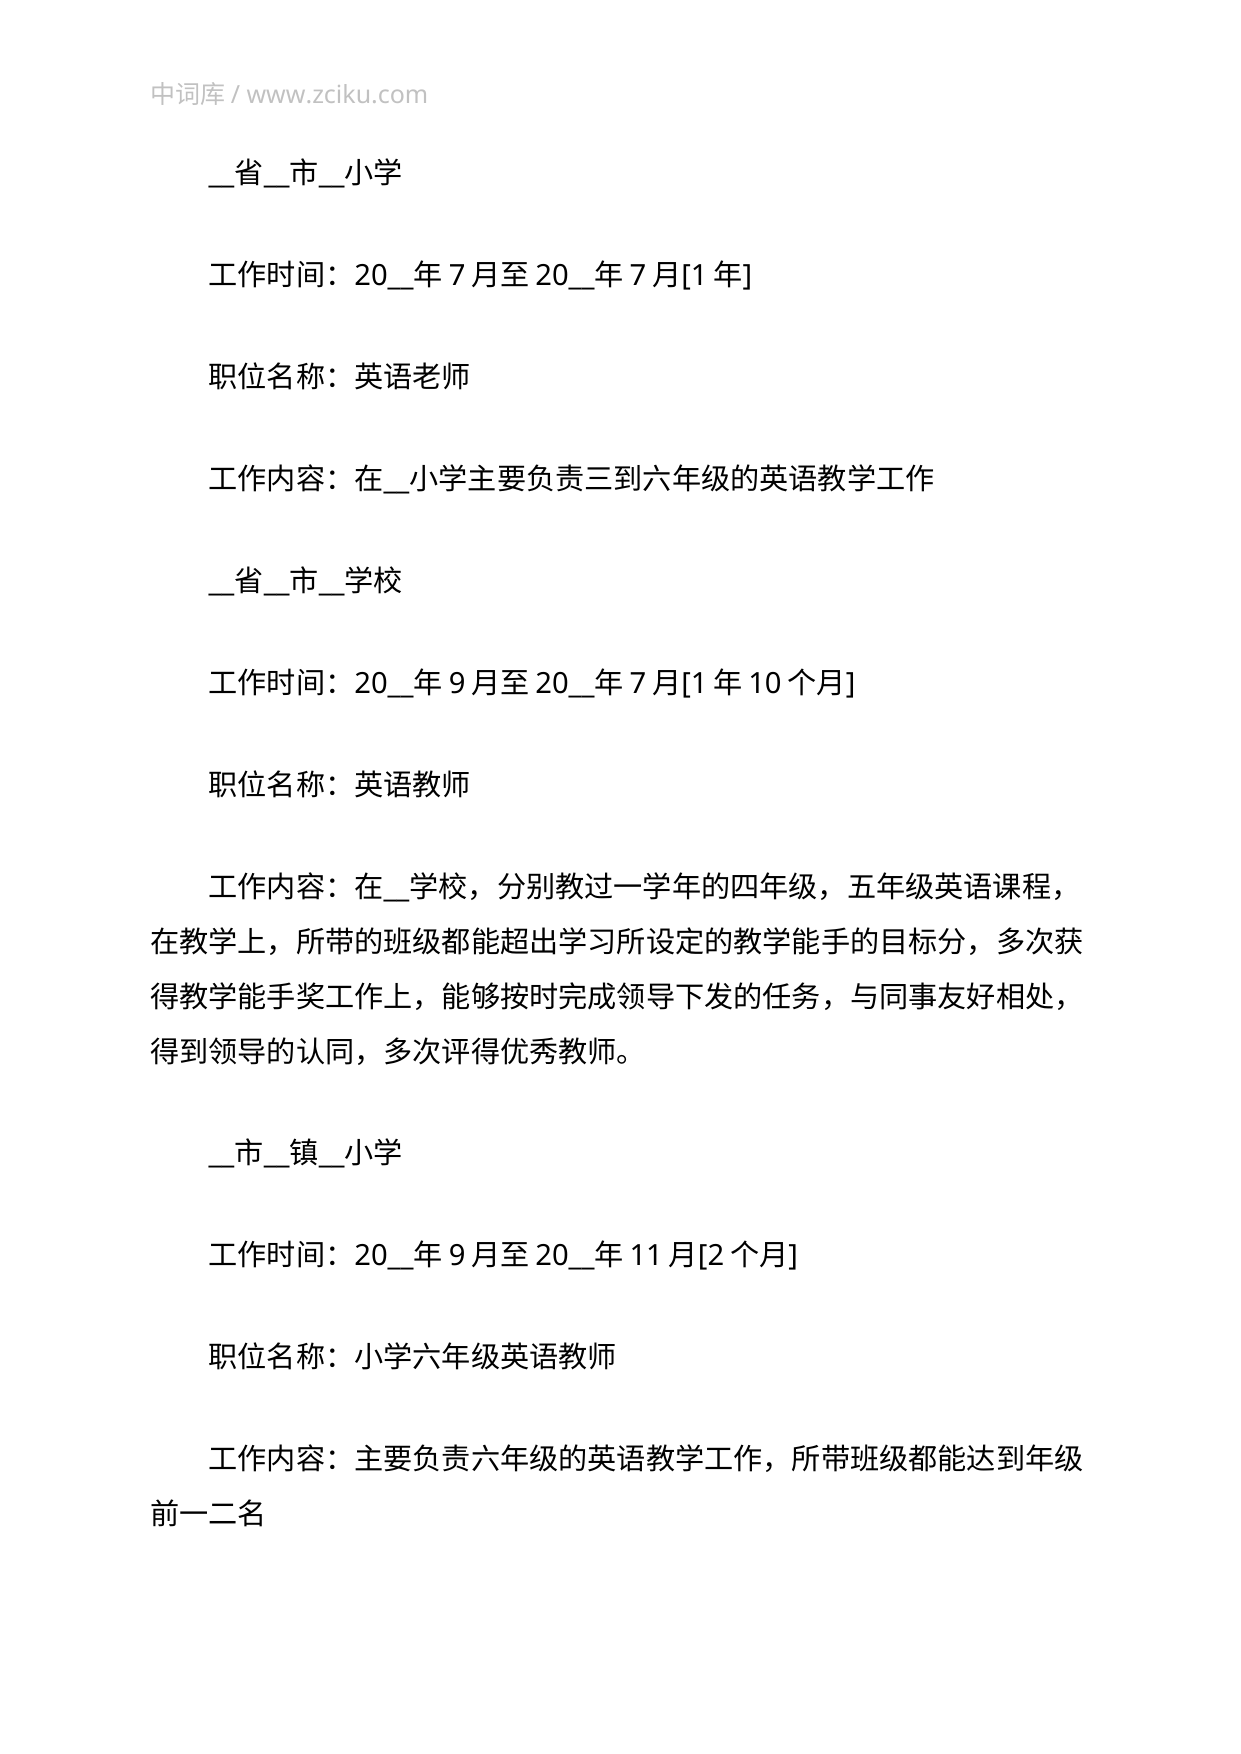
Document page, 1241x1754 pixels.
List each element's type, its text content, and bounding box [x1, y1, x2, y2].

text 职位名称：小学六年级英语教师 [150, 1334, 1090, 1376]
text __市__镇__小学 [150, 1130, 1090, 1172]
text 职位名称：英语老师 [150, 354, 1090, 396]
text 工作时间：20__年9月至20__年11月[2个月] [150, 1232, 1090, 1274]
text 职位名称：英语教师 [150, 762, 1090, 804]
text __省__市__学校 [150, 558, 1090, 600]
text 工作时间：20__年9月至20__年7月[1年10个月] [150, 660, 1090, 702]
text 工作时间：20__年7月至20__年7月[1年] [150, 252, 1090, 294]
text 工作内容：主要负责六年级的英语教学工作，所带班级都能达到年级前一二名 [150, 1436, 1090, 1533]
text __省__市__小学 [150, 150, 1090, 192]
text 工作内容：在__小学主要负责三到六年级的英语教学工作 [150, 456, 1090, 498]
text 工作内容：在__学校，分别教过一学年的四年级，五年级英语课程，在教学上，所带的班级都能超出学习所设定的教学能手的目标分，多次获得教学能手奖工作上，能够按时完成领导下发的任务，与同事友好相处，得到领导的认同，多次评得优秀教师。 [150, 863, 1090, 1071]
